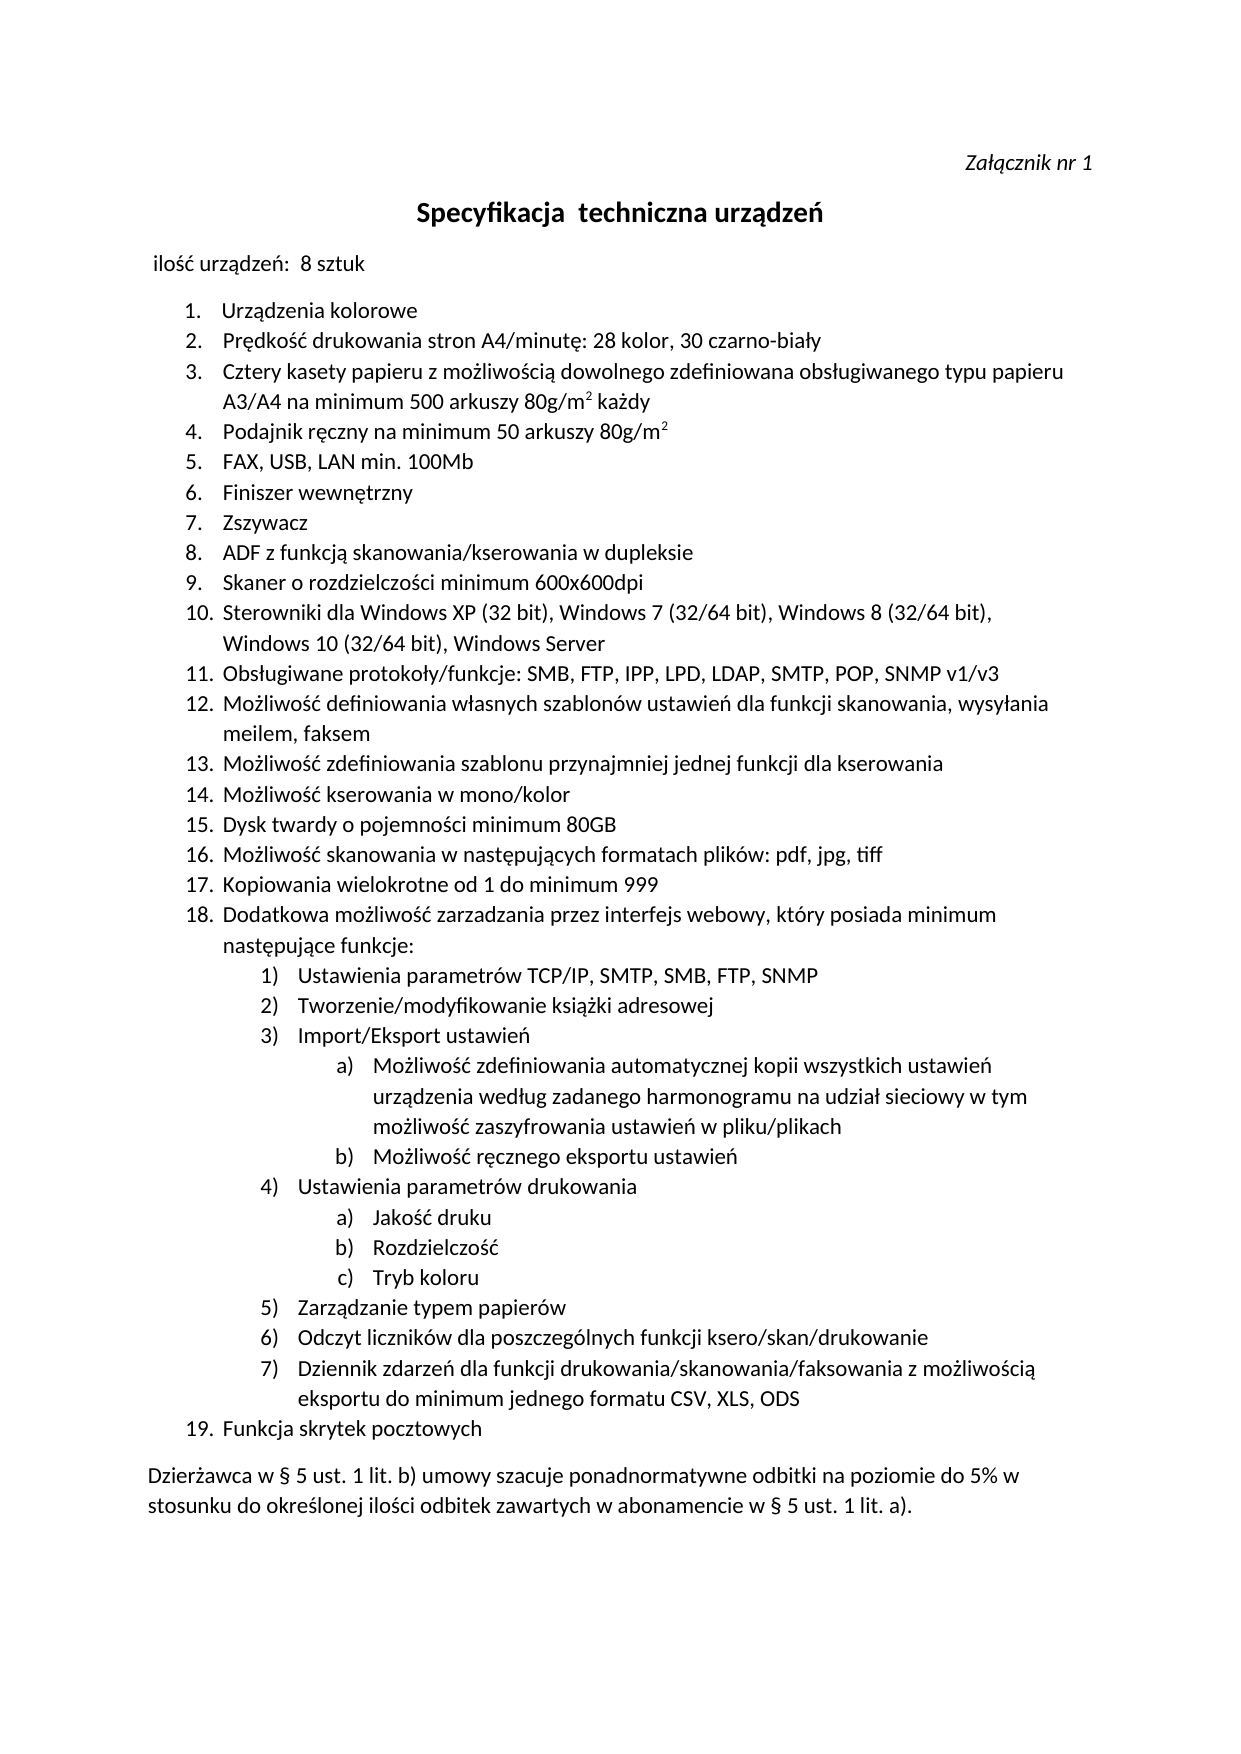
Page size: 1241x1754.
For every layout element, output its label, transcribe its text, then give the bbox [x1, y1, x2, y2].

text Dzierżawca w § 5 ust. 1 lit. b) umowy szacuje ponadnormatywne odbitki na poziomie do 5% w stosunku do określonej ilości odbitek zawartych w abonamencie w § 5 ust. 1 lit. a). [148, 1461, 1093, 1519]
list Prędkość drukowania stron A4/minutę: 28 kolor, 30 czarno-biały [185, 327, 1093, 355]
list Jakość druku [354, 1203, 1093, 1231]
list Możliwość zdefiniowania automatycznej kopii wszystkich ustawień urządzenia według zadanego harmonogramu na udział sieciowy w tym możliwość zaszyfrowania ustawień w pliku/plikach [354, 1052, 1093, 1140]
list Finiszer wewnętrzny [185, 478, 1093, 506]
list Ustawienia parametrów TCP/IP, SMTP, SMB, FTP, SNMP [260, 961, 1093, 989]
text Załącznik nr 1 [148, 148, 1093, 176]
list Import/Eksport ustawień [260, 1021, 1093, 1049]
list Cztery kasety papieru z możliwością dowolnego zdefiniowana obsługiwanego typu papieru A3/A4 na minimum 500 arkuszy 80g/m2 każdy [185, 357, 1093, 415]
list Urządzenia kolorowe [184, 296, 1093, 324]
list Funkcja skrytek pocztowych [185, 1414, 1093, 1442]
list Dysk twardy o pojemności minimum 80GB [185, 810, 1093, 838]
text ilość urządzeń: 8 sztuk [148, 249, 1093, 278]
list Możliwość ręcznego eksportu ustawień [354, 1142, 1093, 1170]
list Sterowniki dla Windows XP (32 bit), Windows 7 (32/64 bit), Windows 8 (32/64 bit), Windows 10 (32/64 bit), Windows Server [185, 598, 1093, 657]
list Rozdzielczość [354, 1233, 1093, 1261]
list Zszywacz [185, 508, 1093, 536]
list ADF z funkcją skanowania/kserowania w dupleksie [185, 538, 1093, 566]
list Dziennik zdarzeń dla funkcji drukowania/skanowania/faksowania z możliwością eksportu do minimum jednego formatu CSV, XLS, ODS [260, 1354, 1093, 1412]
list Podajnik ręczny na minimum 50 arkuszy 80g/m2 [185, 417, 1093, 445]
list Możliwość zdefiniowania szablonu przynajmniej jednej funkcji dla kserowania [185, 749, 1093, 778]
list FAX, USB, LAN min. 100Mb [185, 447, 1093, 476]
list Tryb koloru [354, 1263, 1093, 1291]
list Kopiowania wielokrotne od 1 do minimum 999 [185, 870, 1093, 898]
list Możliwość kserowania w mono/kolor [185, 780, 1093, 808]
list Możliwość skanowania w następujących formatach plików: pdf, jpg, tiff [185, 840, 1093, 868]
list Tworzenie/modyfikowanie książki adresowej [260, 991, 1093, 1019]
list Możliwość definiowania własnych szablonów ustawień dla funkcji skanowania, wysyłania meilem, faksem [185, 689, 1093, 747]
list Obsługiwane protokoły/funkcje: SMB, FTP, IPP, LPD, LDAP, SMTP, POP, SNMP v1/v3 [185, 659, 1093, 687]
list Dodatkowa możliwość zarzadzania przez interfejs webowy, który posiada minimum następujące funkcje: [185, 901, 1093, 959]
list Skaner o rozdzielczości minimum 600x600dpi [185, 568, 1093, 596]
text Specyfikacja techniczna urządzeń [148, 194, 1093, 230]
list Odczyt liczników dla poszczególnych funkcji ksero/skan/drukowanie [260, 1323, 1093, 1352]
list Zarządzanie typem papierów [260, 1293, 1093, 1321]
list Ustawienia parametrów drukowania [260, 1172, 1093, 1201]
